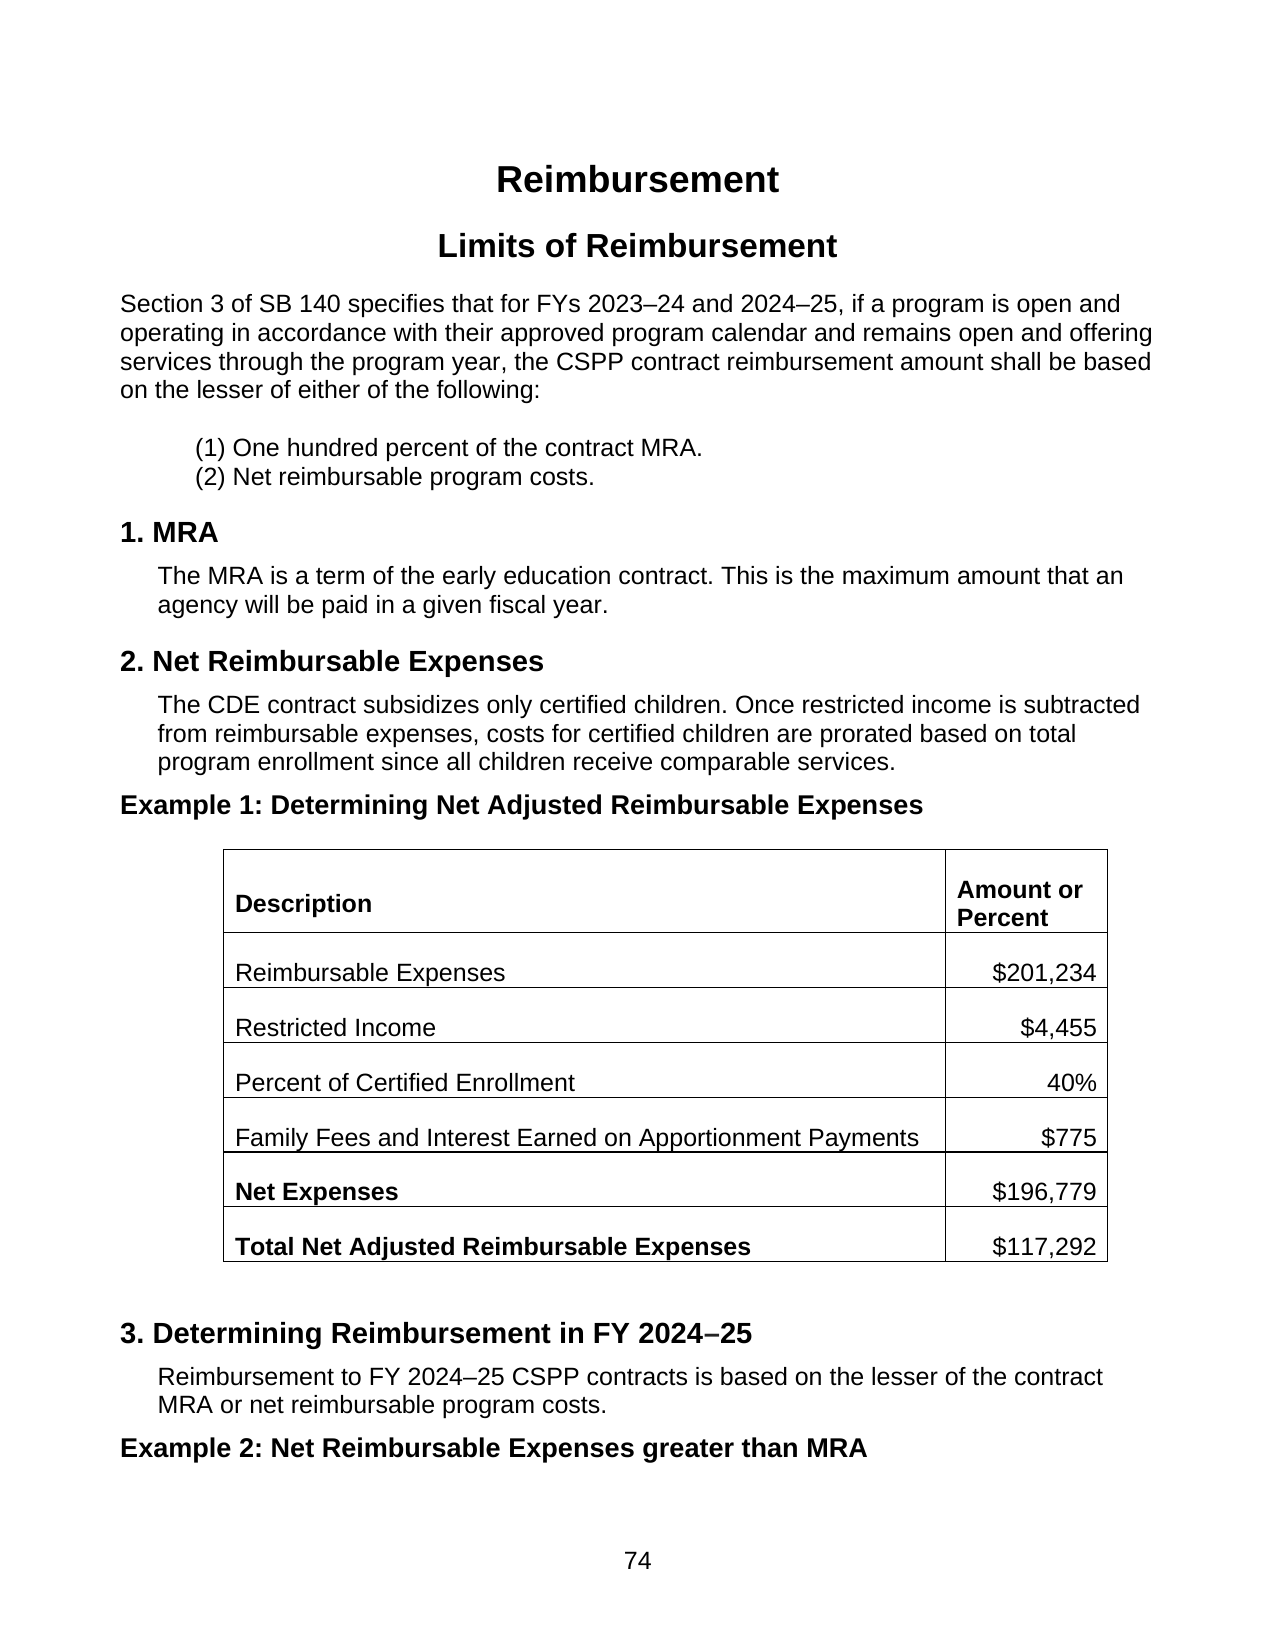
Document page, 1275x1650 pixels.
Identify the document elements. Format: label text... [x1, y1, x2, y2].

table_header Amount or Percent [946, 850, 1107, 932]
table_cell Family Fees and Interest Earned on Apportionment Payments [224, 1098, 945, 1151]
text (1) One hundred percent of the contract MRA. [120, 433, 1155, 462]
text Section 3 of SB 140 specifies that for FYs 2023–24 and 2024–25, if a program is open and operating in accordance with their approved program calendar and remains open and offering services through the program year, the CSPP contract reimbursement amount shall be based on the lesser of either of the following: [120, 289, 1155, 404]
subtitle 3. Determining Reimbursement in FY 2024–25 [120, 1316, 1155, 1349]
table_cell Net Expenses [224, 1153, 945, 1206]
table_cell 40% [946, 1043, 1107, 1097]
table_cell $196,779 [946, 1153, 1107, 1206]
subtitle Limits of Reimbursement [120, 226, 1155, 264]
table_cell $201,234 [946, 933, 1107, 987]
table_header Description [224, 850, 945, 932]
subtitle Example 2: Net Reimbursable Expenses greater than MRA [120, 1432, 1155, 1463]
table_cell Total Net Adjusted Reimbursable Expenses [224, 1207, 945, 1261]
subtitle Example 1: Determining Net Adjusted Reimbursable Expenses [120, 789, 1155, 820]
subtitle 1. MRA [120, 515, 1155, 549]
table_cell $4,455 [946, 988, 1107, 1042]
text (2) Net reimbursable program costs. [120, 462, 1155, 490]
table_cell Percent of Certified Enrollment [224, 1043, 945, 1097]
text The MRA is a term of the early education contract. This is the maximum amount that an agency will be paid in a given fiscal year. [157, 561, 1155, 619]
table_cell $117,292 [946, 1207, 1107, 1261]
subtitle 2. Net Reimbursable Expenses [120, 644, 1155, 677]
subtitle Reimbursement [120, 157, 1155, 201]
table_cell Reimbursable Expenses [224, 933, 945, 987]
text The CDE contract subsidizes only certified children. Once restricted income is subtracted from reimbursable expenses, costs for certified children are prorated based on total program enrollment since all children receive comparable services. [157, 690, 1155, 776]
table_cell $775 [946, 1098, 1107, 1151]
text Reimbursement to FY 2024–25 CSPP contracts is based on the lesser of the contract MRA or net reimbursable program costs. [157, 1362, 1155, 1419]
table_cell Restricted Income [224, 988, 945, 1042]
